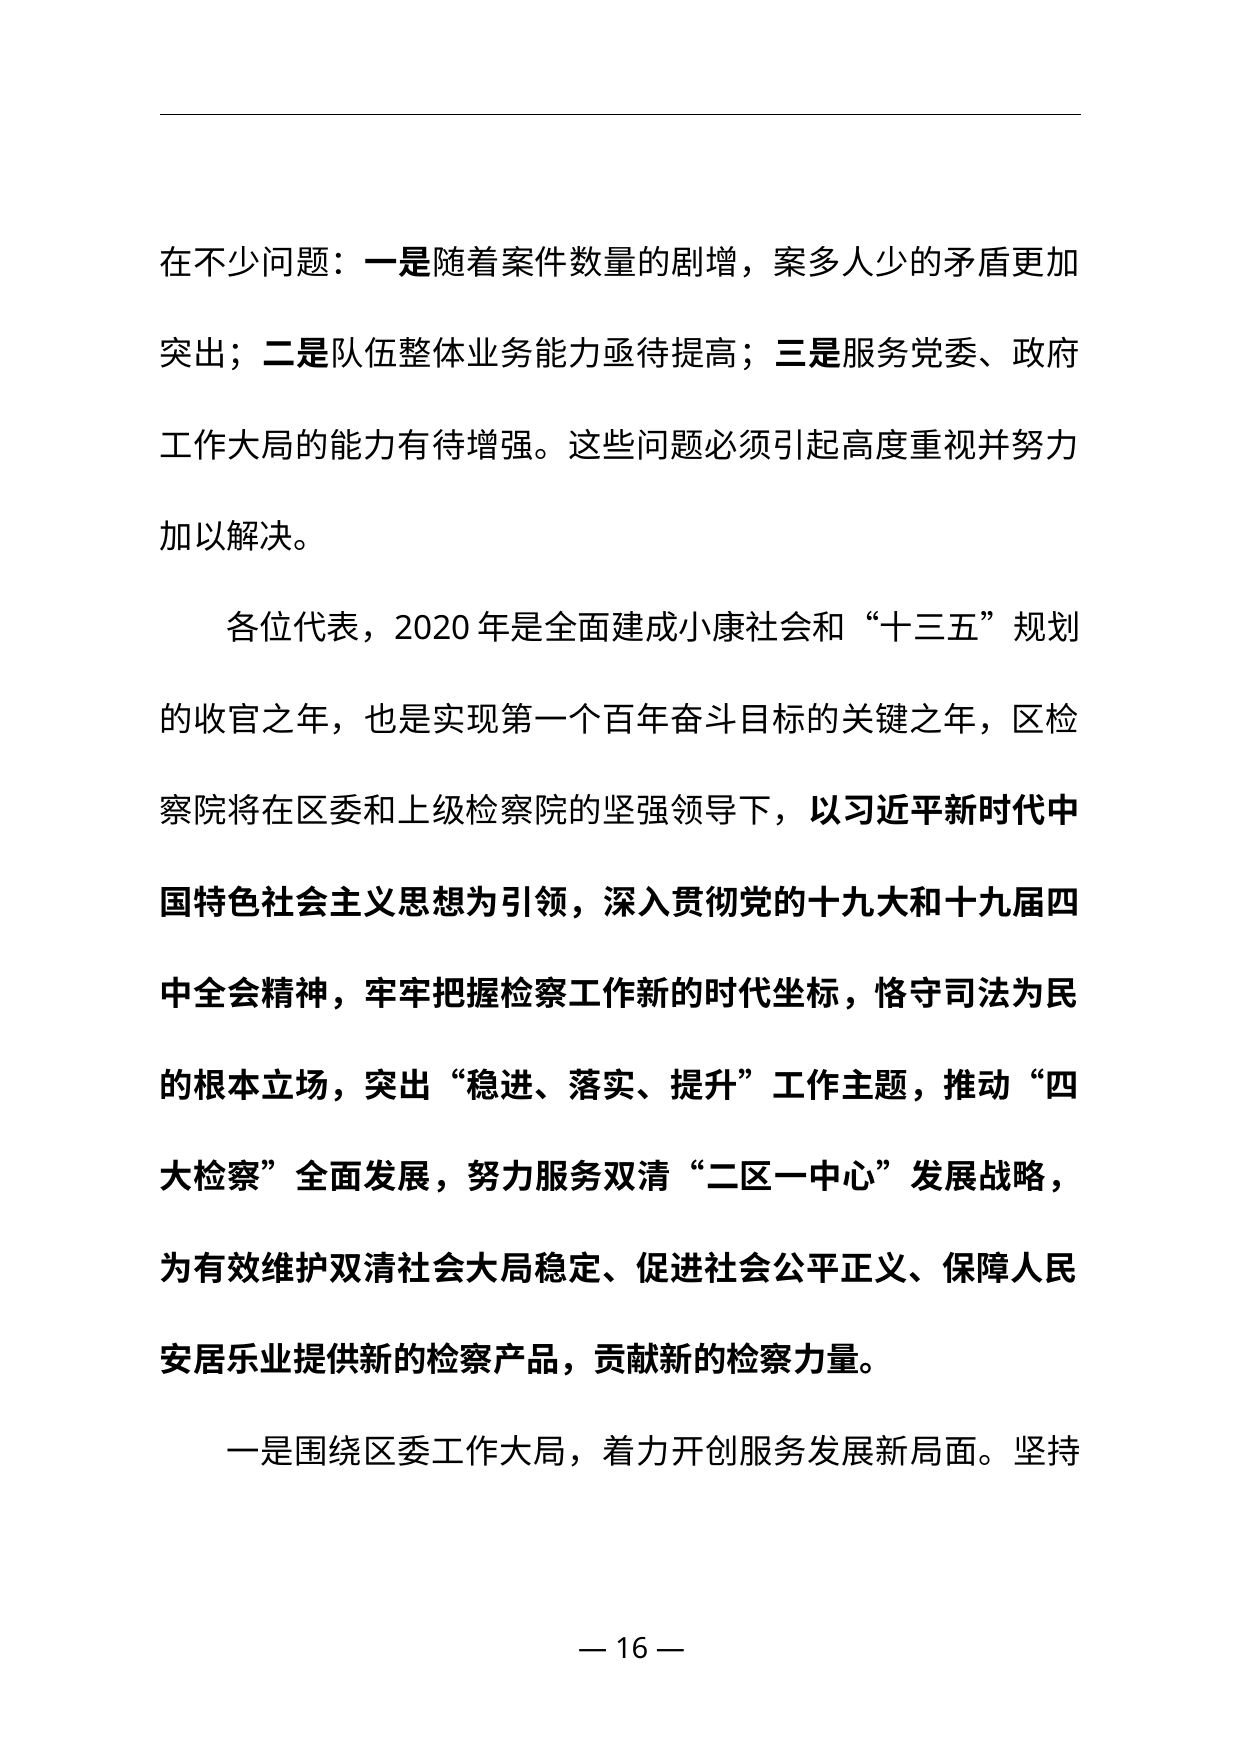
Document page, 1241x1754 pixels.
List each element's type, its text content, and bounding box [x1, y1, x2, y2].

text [159, 1403, 1081, 1494]
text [159, 214, 1081, 580]
text 各位代表，2020年是全面建成小康社会和“十三五”规划的收官之年，也是实现第一个百年奋斗目标的关键之年，区检察院将在区委和上级检察院的坚强领导下，以习近平新时代中国特色社会主义思想为引领，深入贯彻党的十九大和十九届四中全会精神，牢牢把握检察工作新的时代坐标，恪守司法为民的根本立场，突出“稳进、落实、提升”工作主题，推动“四大检察”全面发展，努力服务双清“二区一中心”发展战略，为有效维护双清社会大局稳定、促进社会公平正义、保障人民安居乐业提供新的检察产品，贡献新的检察力量。 [159, 580, 1081, 1403]
